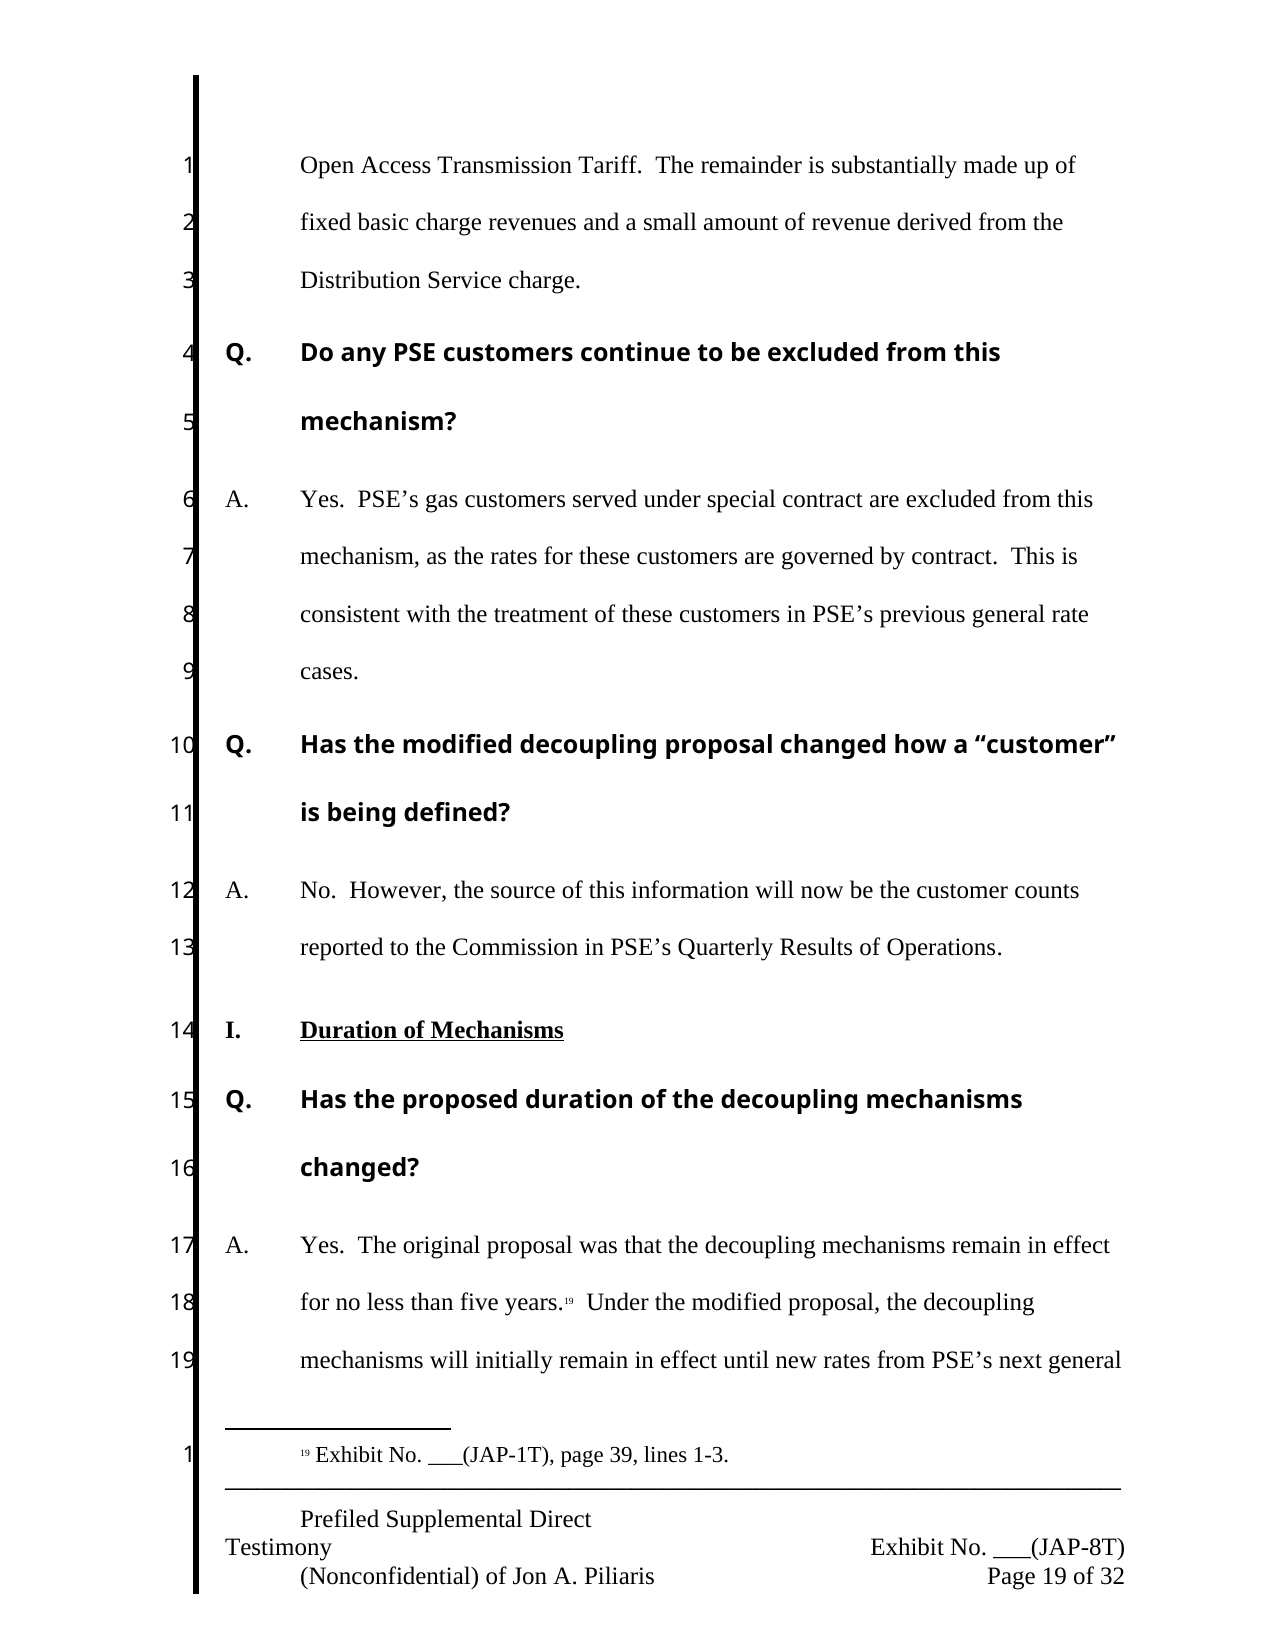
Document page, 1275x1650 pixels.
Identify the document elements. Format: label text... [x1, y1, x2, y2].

text A. Yes. PSE’s gas customers served under special contract are excluded from this mechanism, as the rates for these customers are governed by contract. This is consistent with the treatment of these customers in PSE’s previous general rate cases. [225, 484, 1125, 685]
text A. No. However, the source of this information will now be the customer counts reported to the Commission in PSE’s Quarterly Results of Operations. [225, 875, 1125, 961]
text Q. Do any PSE customers continue to be excluded from this mechanism? [225, 335, 1125, 437]
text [225, 1230, 1125, 1374]
text Q. Has the modified decoupling proposal changed how a “customer” is being defined? [225, 726, 1125, 828]
text Q. Has the proposed duration of the decoupling mechanisms changed? [225, 1081, 1125, 1183]
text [225, 150, 1125, 294]
subtitle I. Duration of Mechanisms [225, 1015, 1050, 1044]
